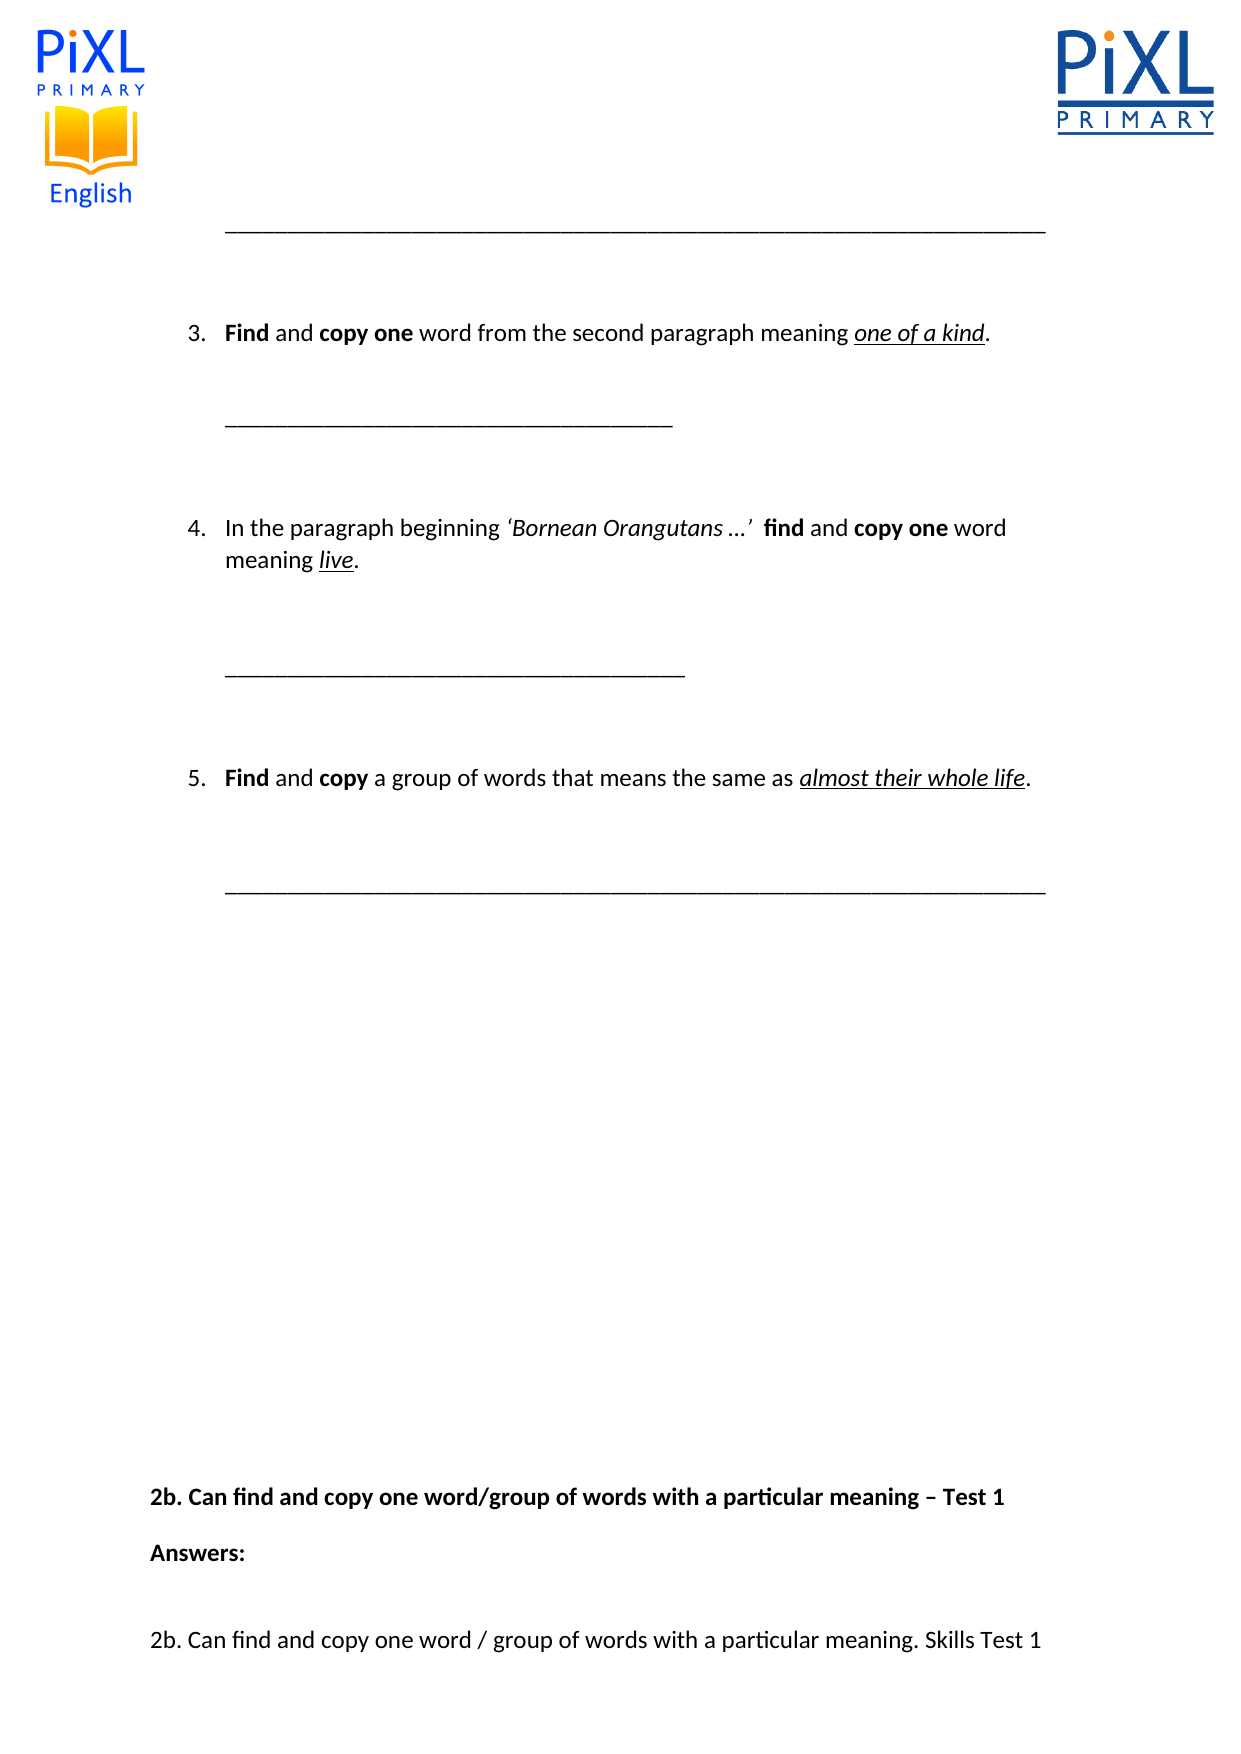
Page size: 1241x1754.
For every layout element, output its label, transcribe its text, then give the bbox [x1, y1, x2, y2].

list In the paragraph beginning ‘Bornean Orangutans …’ find and copy one word meaning live. [187, 512, 1090, 575]
text _____________________________________ [225, 650, 1090, 681]
text ____________________________________ [225, 400, 1090, 431]
text __________________________________________________________________ [225, 867, 1090, 898]
text Answers: [150, 1537, 1090, 1568]
text __________________________________________________________________ [225, 206, 1090, 236]
list Find and copy a group of words that means the same as almost their whole life. [187, 762, 1090, 792]
list Find and copy one word from the second paragraph meaning one of a kind. [187, 317, 1090, 348]
text 2b. Can find and copy one word/group of words with a particular meaning – Test 1 [150, 1481, 1090, 1512]
picture [8, 0, 174, 237]
picture [1057, 30, 1214, 135]
